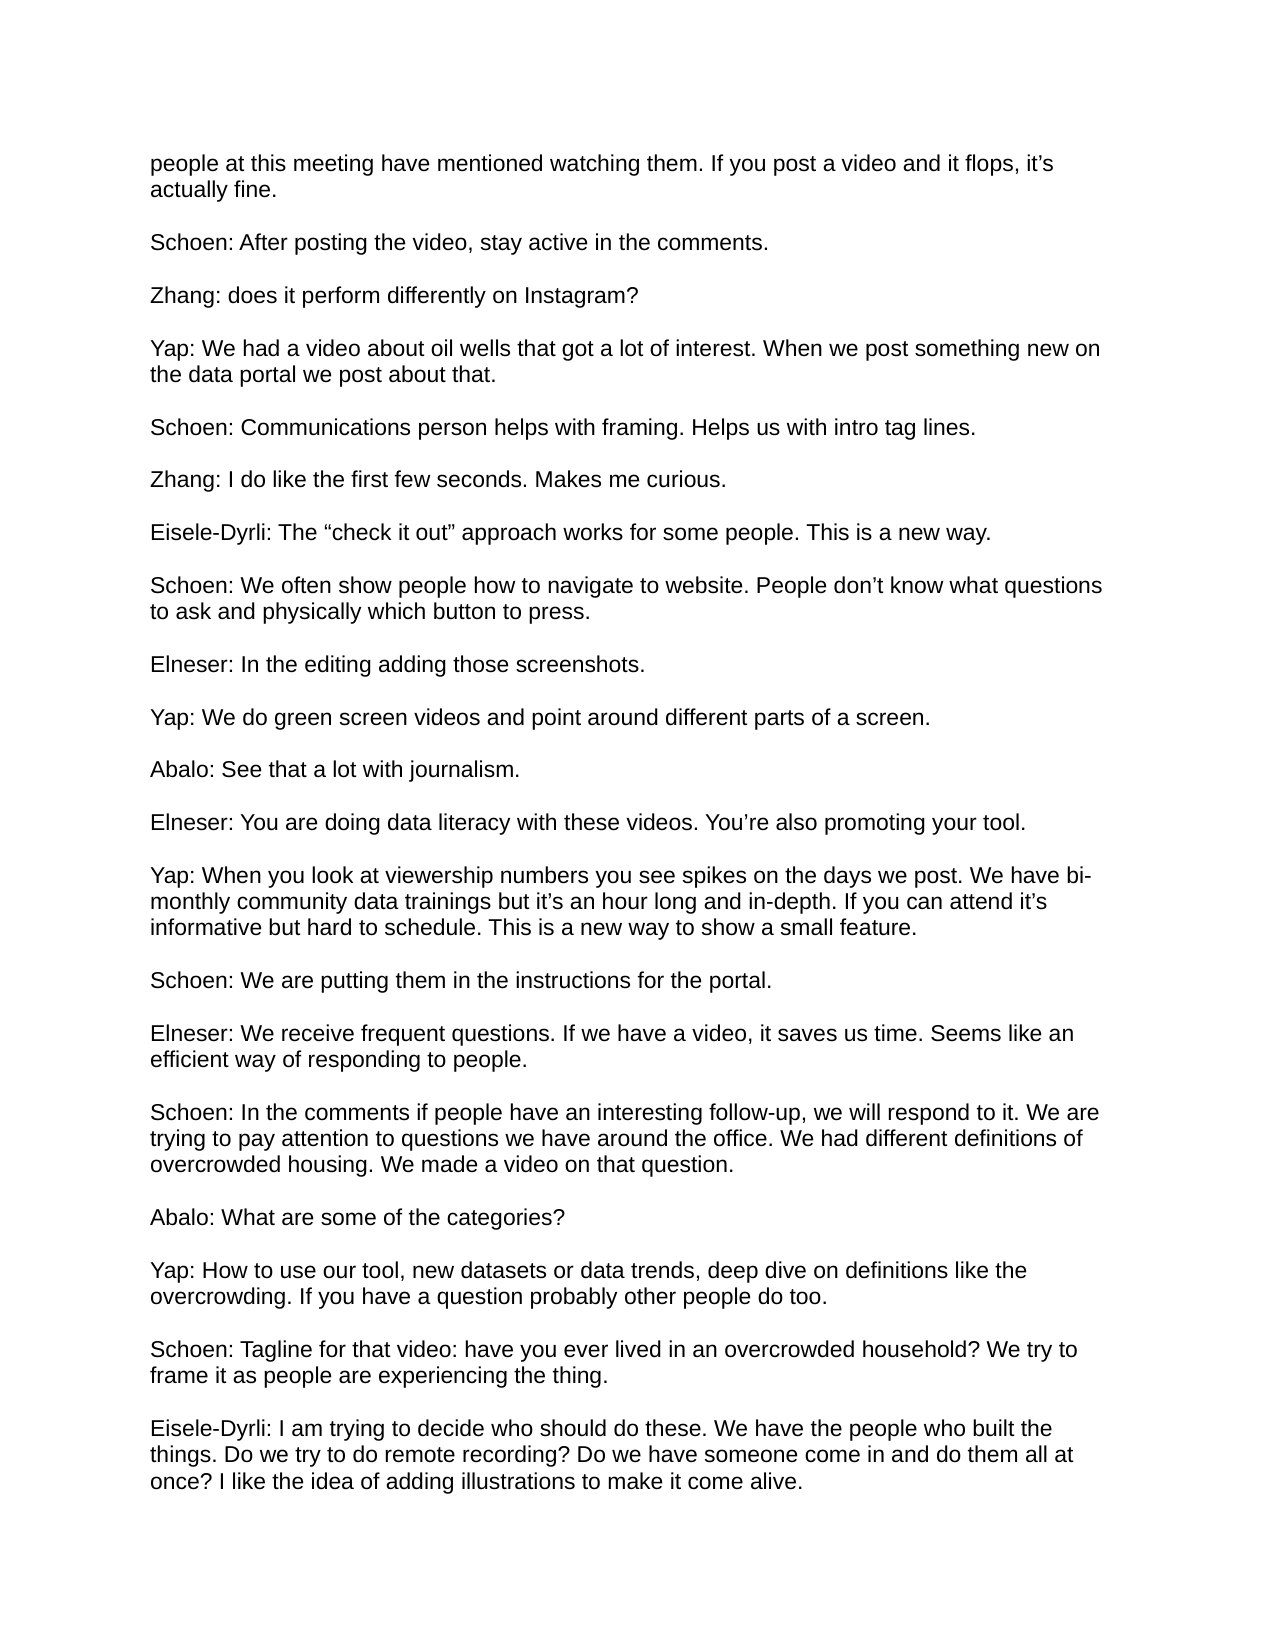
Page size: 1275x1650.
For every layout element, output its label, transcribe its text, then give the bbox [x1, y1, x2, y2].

text Schoen: We are putting them in the instructions for the portal. [150, 967, 1125, 993]
text Abalo: See that a lot with journalism. [150, 756, 1125, 782]
text Eisele-Dyrli: I am trying to decide who should do these. We have the people who built the things. Do we try to do remote recording? Do we have someone come in and do them all at once? I like the idea of adding illustrations to make it come alive. [150, 1415, 1125, 1494]
text Schoen: After posting the video, stay active in the comments. [150, 229, 1125, 255]
text Elneser: We receive frequent questions. If we have a video, it saves us time. Seems like an efficient way of responding to people. [150, 1020, 1125, 1072]
text Schoen: Communications person helps with framing. Helps us with intro tag lines. [150, 413, 1125, 440]
text Yap: How to use our tool, new datasets or data trends, deep dive on definitions like the overcrowding. If you have a question probably other people do too. [150, 1257, 1125, 1309]
text Elneser: You are doing data literacy with these videos. You’re also promoting your tool. [150, 809, 1125, 835]
text Zhang: does it perform differently on Instagram? [150, 282, 1125, 308]
text Yap: We had a video about oil wells that got a lot of interest. When we post something new on the data portal we post about that. [150, 334, 1125, 387]
text Schoen: Tagline for that video: have you ever lived in an overcrowded household? We try to frame it as people are experiencing the thing. [150, 1336, 1125, 1389]
text Elneser: In the editing adding those screenshots. [150, 651, 1125, 677]
text Schoen: We often show people how to navigate to website. People don’t know what questions to ask and physically which button to press. [150, 572, 1125, 624]
text Zhang: I do like the first few seconds. Makes me curious. [150, 466, 1125, 493]
text Yap: We do green screen videos and point around different parts of a screen. [150, 703, 1125, 730]
text Yap: When you look at viewership numbers you see spikes on the days we post. We have bi-monthly community data trainings but it’s an hour long and in-depth. If you can attend it’s informative but hard to schedule. This is a new way to show a small feature. [150, 862, 1125, 941]
text Schoen: In the comments if people have an interesting follow-up, we will respond to it. We are trying to pay attention to questions we have around the office. We had different definitions of overcrowded housing. We made a video on that question. [150, 1099, 1125, 1178]
text Abalo: What are some of the categories? [150, 1204, 1125, 1231]
text Eisele-Dyrli: The “check it out” approach works for some people. This is a new way. [150, 519, 1125, 545]
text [150, 150, 1125, 203]
